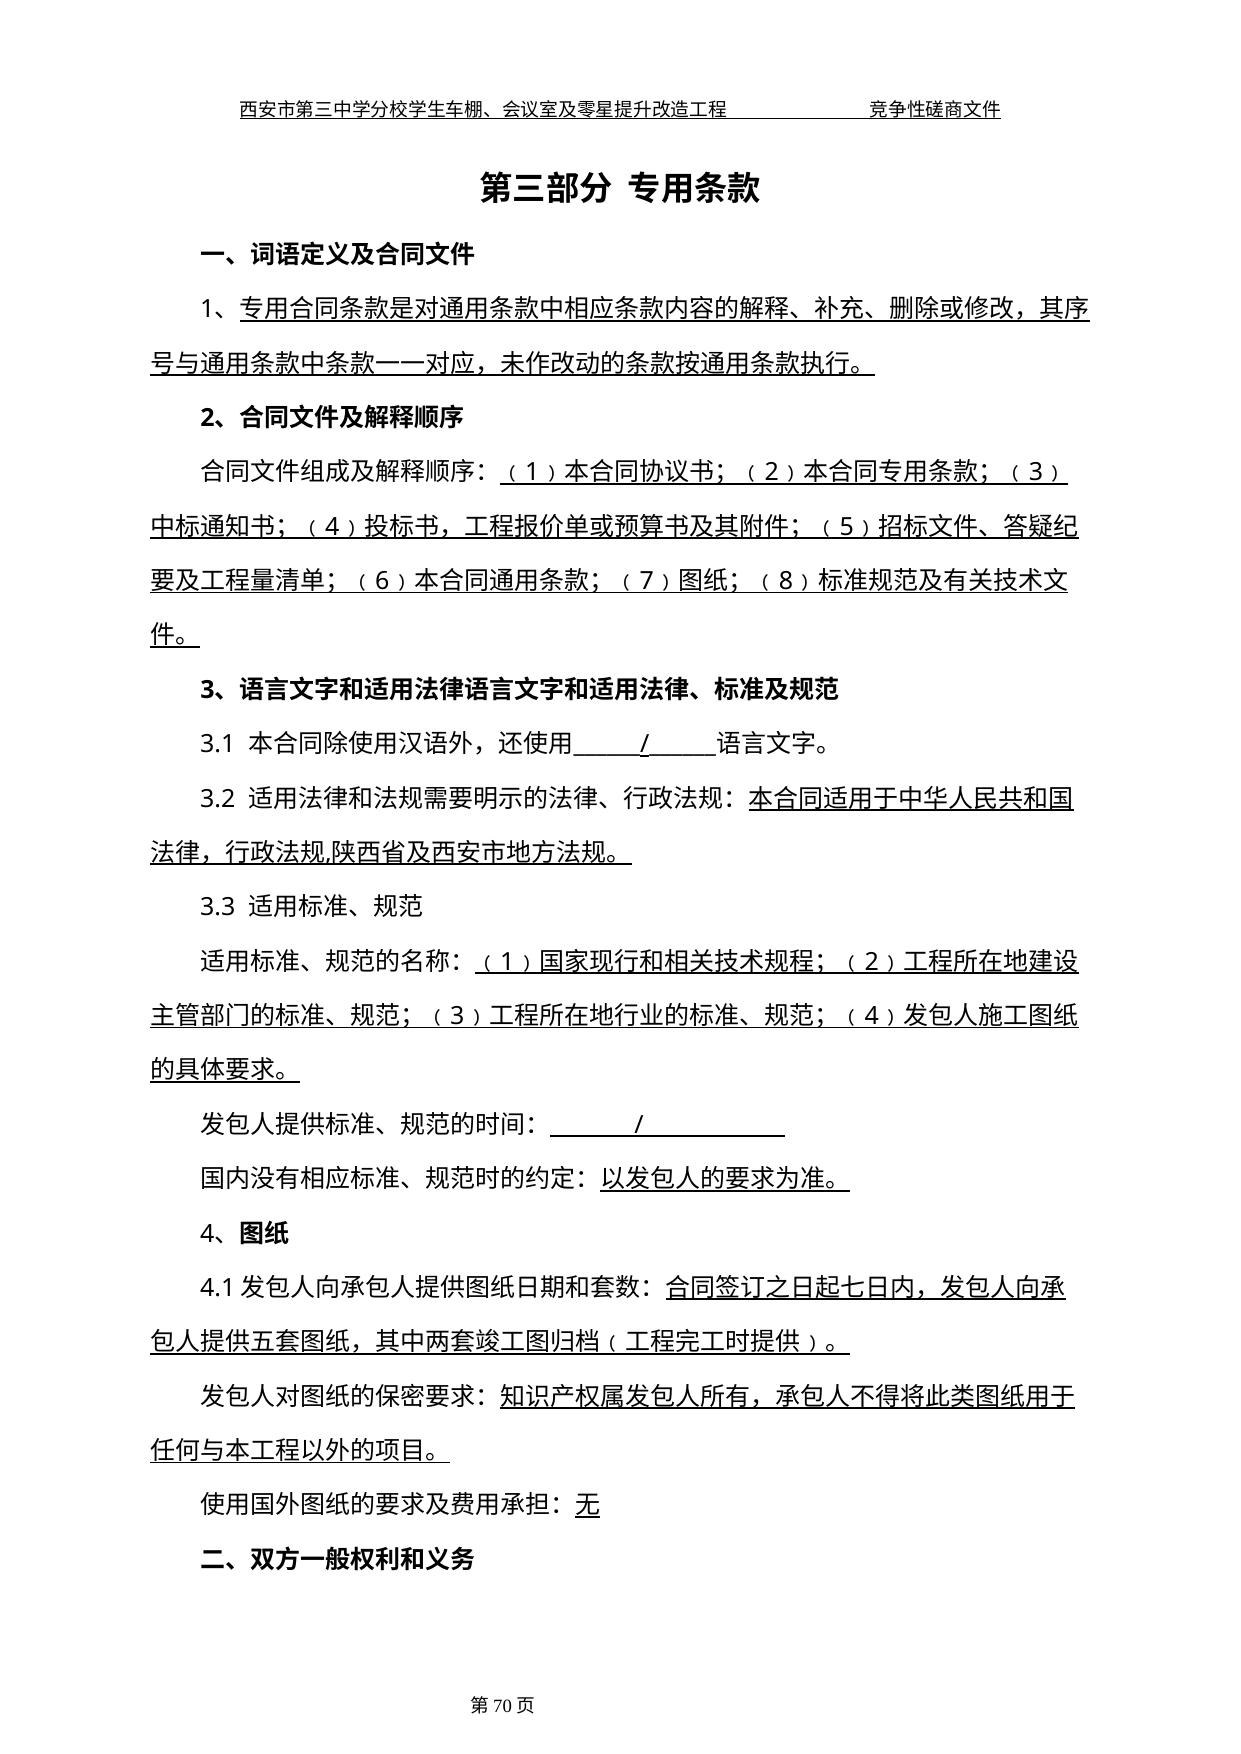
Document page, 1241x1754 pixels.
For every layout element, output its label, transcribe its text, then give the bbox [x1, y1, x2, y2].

text 二、双方一般权利和义务 [150, 1539, 1090, 1576]
text 1、专用合同条款是对通用条款中相应条款内容的解释、补充、删除或修改，其序号与通用条款中条款一一对应，未作改动的条款按通用条款执行。 [150, 289, 1090, 379]
text 适用标准、规范的名称：﹙1﹚国家现行和相关技术规程；﹙2﹚工程所在地建设主管部门的标准、规范；﹙3﹚工程所在地行业的标准、规范；﹙4﹚发包人施工图纸的具体要求。 [150, 941, 1090, 1086]
text 3、语言文字和适用法律语言文字和适用法律、标准及规范 [150, 669, 1090, 706]
text 3.3 适用标准、规范 [150, 887, 1090, 923]
text 第三部分 专用条款 [150, 162, 1090, 210]
text 3.2 适用法律和法规需要明示的法律、行政法规：本合同适用于中华人民共和国法律，行政法规,陕西省及西安市地方法规。 [150, 778, 1090, 869]
text 发包人对图纸的保密要求：知识产权属发包人所有，承包人不得将此类图纸用于任何与本工程以外的项目。 [150, 1376, 1090, 1467]
text 国内没有相应标准、规范时的约定：以发包人的要求为准。 [150, 1159, 1090, 1195]
text 4、图纸 [150, 1213, 1090, 1249]
text 一、词语定义及合同文件 [150, 234, 1090, 271]
text 发包人提供标准、规范的时间： / _ [150, 1104, 1090, 1141]
text 使用国外图纸的要求及费用承担：无 [150, 1485, 1090, 1521]
text 3.1 本合同除使用汉语外，还使用______/______语言文字。 [150, 724, 1090, 760]
text 4.1发包人向承包人提供图纸日期和套数：合同签订之日起七日内，发包人向承包人提供五套图纸，其中两套竣工图归档﹙工程完工时提供﹚。 [150, 1267, 1090, 1358]
text 2、合同文件及解释顺序 [150, 397, 1090, 434]
text 合同文件组成及解释顺序：﹙1﹚本合同协议书；﹙2﹚本合同专用条款；﹙3﹚中标通知书；﹙4﹚投标书，工程报价单或预算书及其附件；﹙5﹚招标文件、答疑纪要及工程量清单；﹙6﹚本合同通用条款；﹙7﹚图纸；﹙8﹚标准规范及有关技术文件。 [150, 452, 1090, 651]
